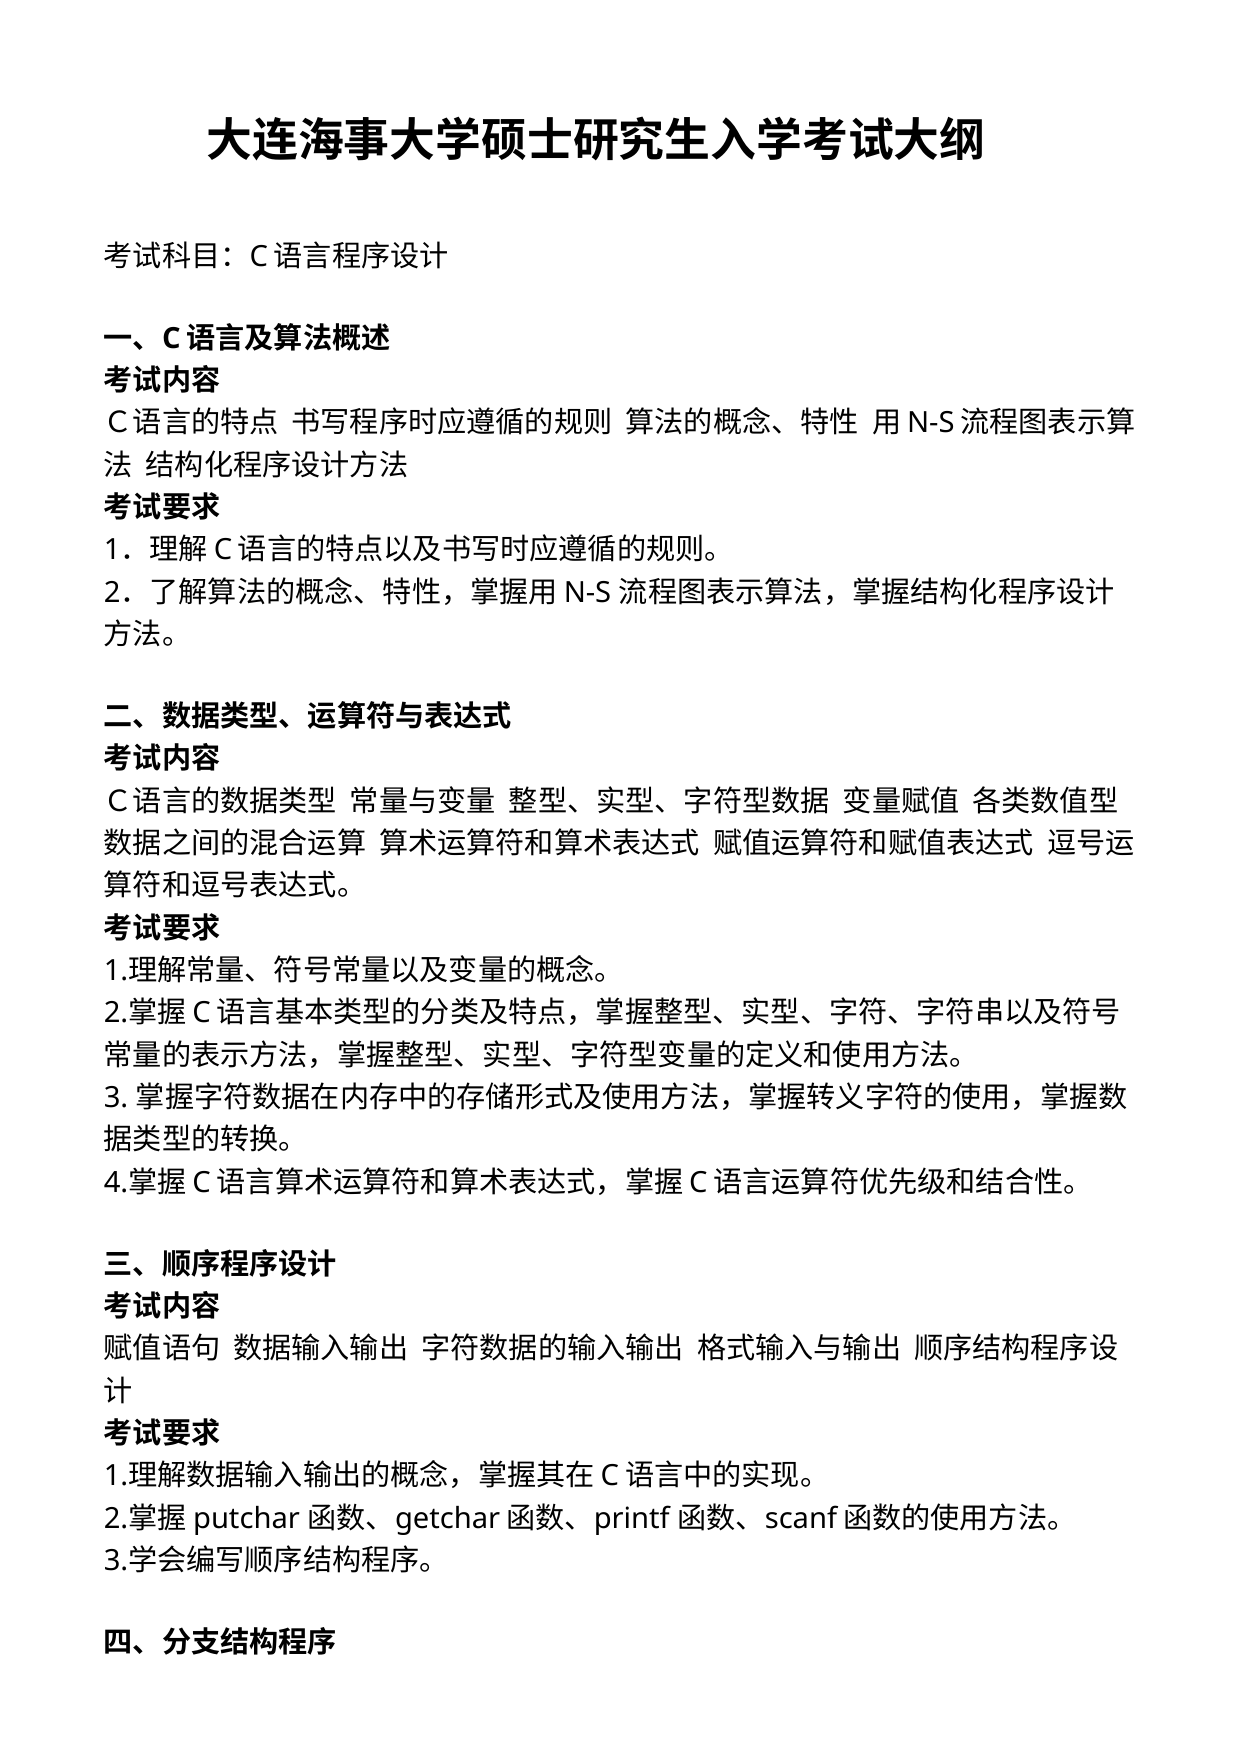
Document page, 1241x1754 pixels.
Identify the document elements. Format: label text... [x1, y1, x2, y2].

text 考试内容 [103, 735, 1137, 777]
text 考试要求 [103, 1409, 1137, 1452]
text 1.理解数据输入输出的概念，掌握其在C语言中的实现。 [103, 1452, 1137, 1494]
text 2.掌握 putchar 函数、getchar函数、printf 函数、scanf函数的使用方法。 [103, 1494, 1137, 1537]
text 1.理解常量、符号常量以及变量的概念。 [103, 946, 1137, 989]
text 3.学会编写顺序结构程序。 [103, 1537, 1137, 1579]
text 大连海事大学硕士研究生入学考试大纲 [147, 103, 1044, 170]
text 赋值语句 数据输入输出 字符数据的输入输出 格式输入与输出 顺序结构程序设计 [103, 1325, 1137, 1409]
text 考试内容 [103, 357, 1137, 399]
text 2．了解算法的概念、特性，掌握用N-S 流程图表示算法，掌握结构化程序设计方法。 [103, 568, 1137, 653]
text 考试科目：C语言程序设计 [103, 232, 1137, 274]
text 考试内容 [103, 1283, 1137, 1325]
text 考试要求 [103, 484, 1137, 526]
text 3. 掌握字符数据在内存中的存储形式及使用方法，掌握转义字符的使用，掌握数据类型的转换。 [103, 1073, 1137, 1158]
text 2.掌握C语言基本类型的分类及特点，掌握整型、实型、字符、字符串以及符号常量的表示方法，掌握整型、实型、字符型变量的定义和使用方法。 [103, 989, 1137, 1073]
text Ｃ语言的数据类型 常量与变量 整型、实型、字符型数据 变量赋值 各类数值型数据之间的混合运算 算术运算符和算术表达式 赋值运算符和赋值表达式 逗号运算符和逗号表达式。 [103, 777, 1137, 904]
text 考试要求 [103, 904, 1137, 946]
text 二、数据类型、运算符与表达式 [103, 693, 1137, 735]
text 四、分支结构程序 [103, 1619, 1137, 1661]
text 4.掌握C语言算术运算符和算术表达式，掌握C语言运算符优先级和结合性。 [103, 1158, 1137, 1201]
text Ｃ语言的特点 书写程序时应遵循的规则 算法的概念、特性 用N-S流程图表示算法 结构化程序设计方法 [103, 399, 1137, 484]
text 1．理解C语言的特点以及书写时应遵循的规则。 [103, 526, 1137, 568]
text 三、顺序程序设计 [103, 1240, 1137, 1283]
text 一、C语言及算法概述 [103, 314, 1137, 357]
